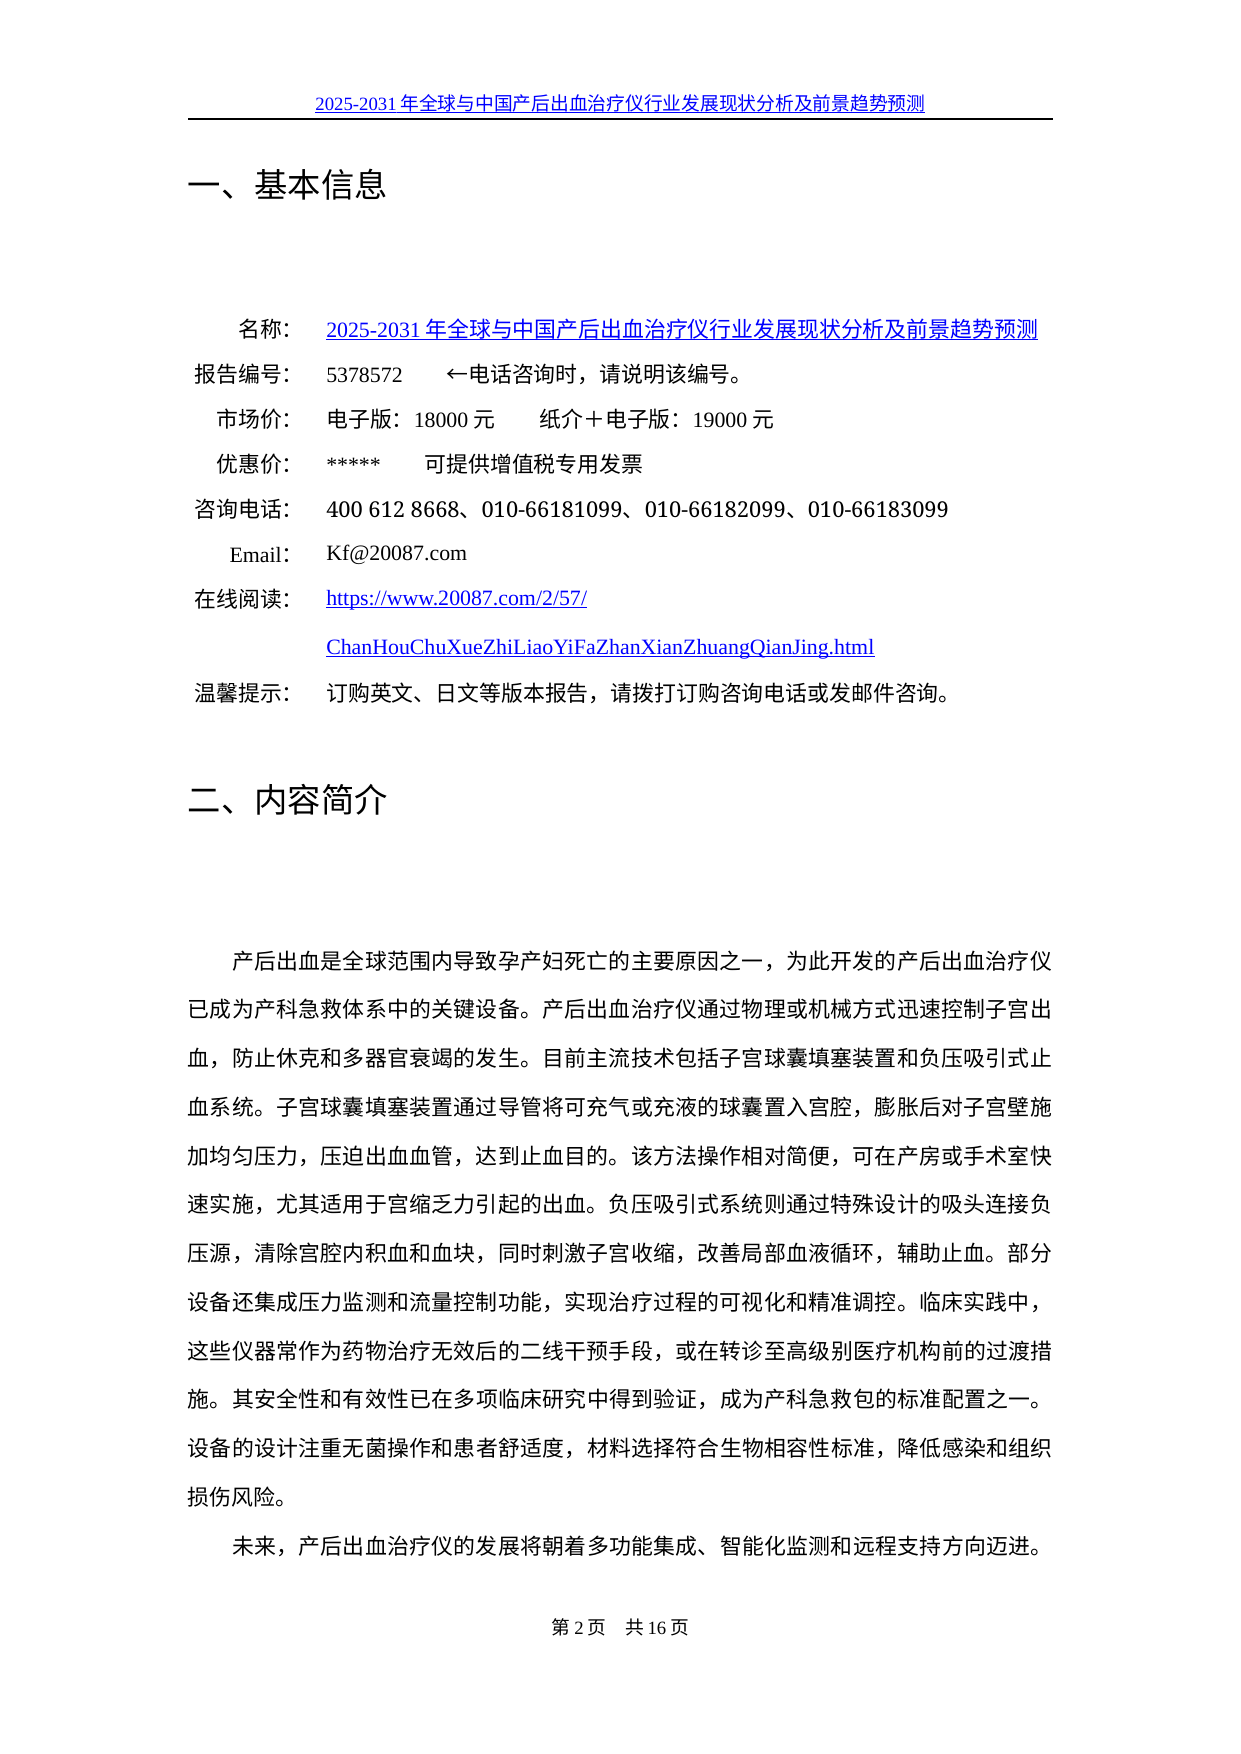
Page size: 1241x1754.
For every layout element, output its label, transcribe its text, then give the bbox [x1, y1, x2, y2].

table_cell 订购英文、日文等版本报告，请拨打订购咨询电话或发邮件咨询。 [315, 675, 1073, 720]
title 一、基本信息 [187, 150, 1053, 215]
table_cell 电子版：18000 元 纸介＋电子版：19000 元 [315, 402, 1073, 447]
table_cell [315, 582, 1073, 675]
table_cell 温馨提示： [167, 675, 315, 720]
table_cell 优惠价： [167, 447, 315, 492]
table_cell Email： [167, 537, 315, 582]
table_cell 5378572 ←电话咨询时，请说明该编号。 [315, 357, 1073, 402]
table_cell 咨询电话： [167, 492, 315, 537]
table_cell 在线阅读： [167, 582, 315, 675]
table_header 名称： [167, 312, 315, 357]
table_cell 市场价： [167, 402, 315, 447]
table_header 2025-2031年全球与中国产后出血治疗仪行业发展现状分析及前景趋势预测 [315, 312, 1073, 357]
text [187, 943, 1053, 1561]
title 二、内容简介 [187, 766, 1053, 831]
table_cell Kf@20087.com [315, 537, 1073, 582]
table_cell 400 612 8668、010-66181099、010-66182099、010-66183099 [315, 492, 1073, 537]
table_cell 报告编号： [167, 357, 315, 402]
table_cell ***** 可提供增值税专用发票 [315, 447, 1073, 492]
